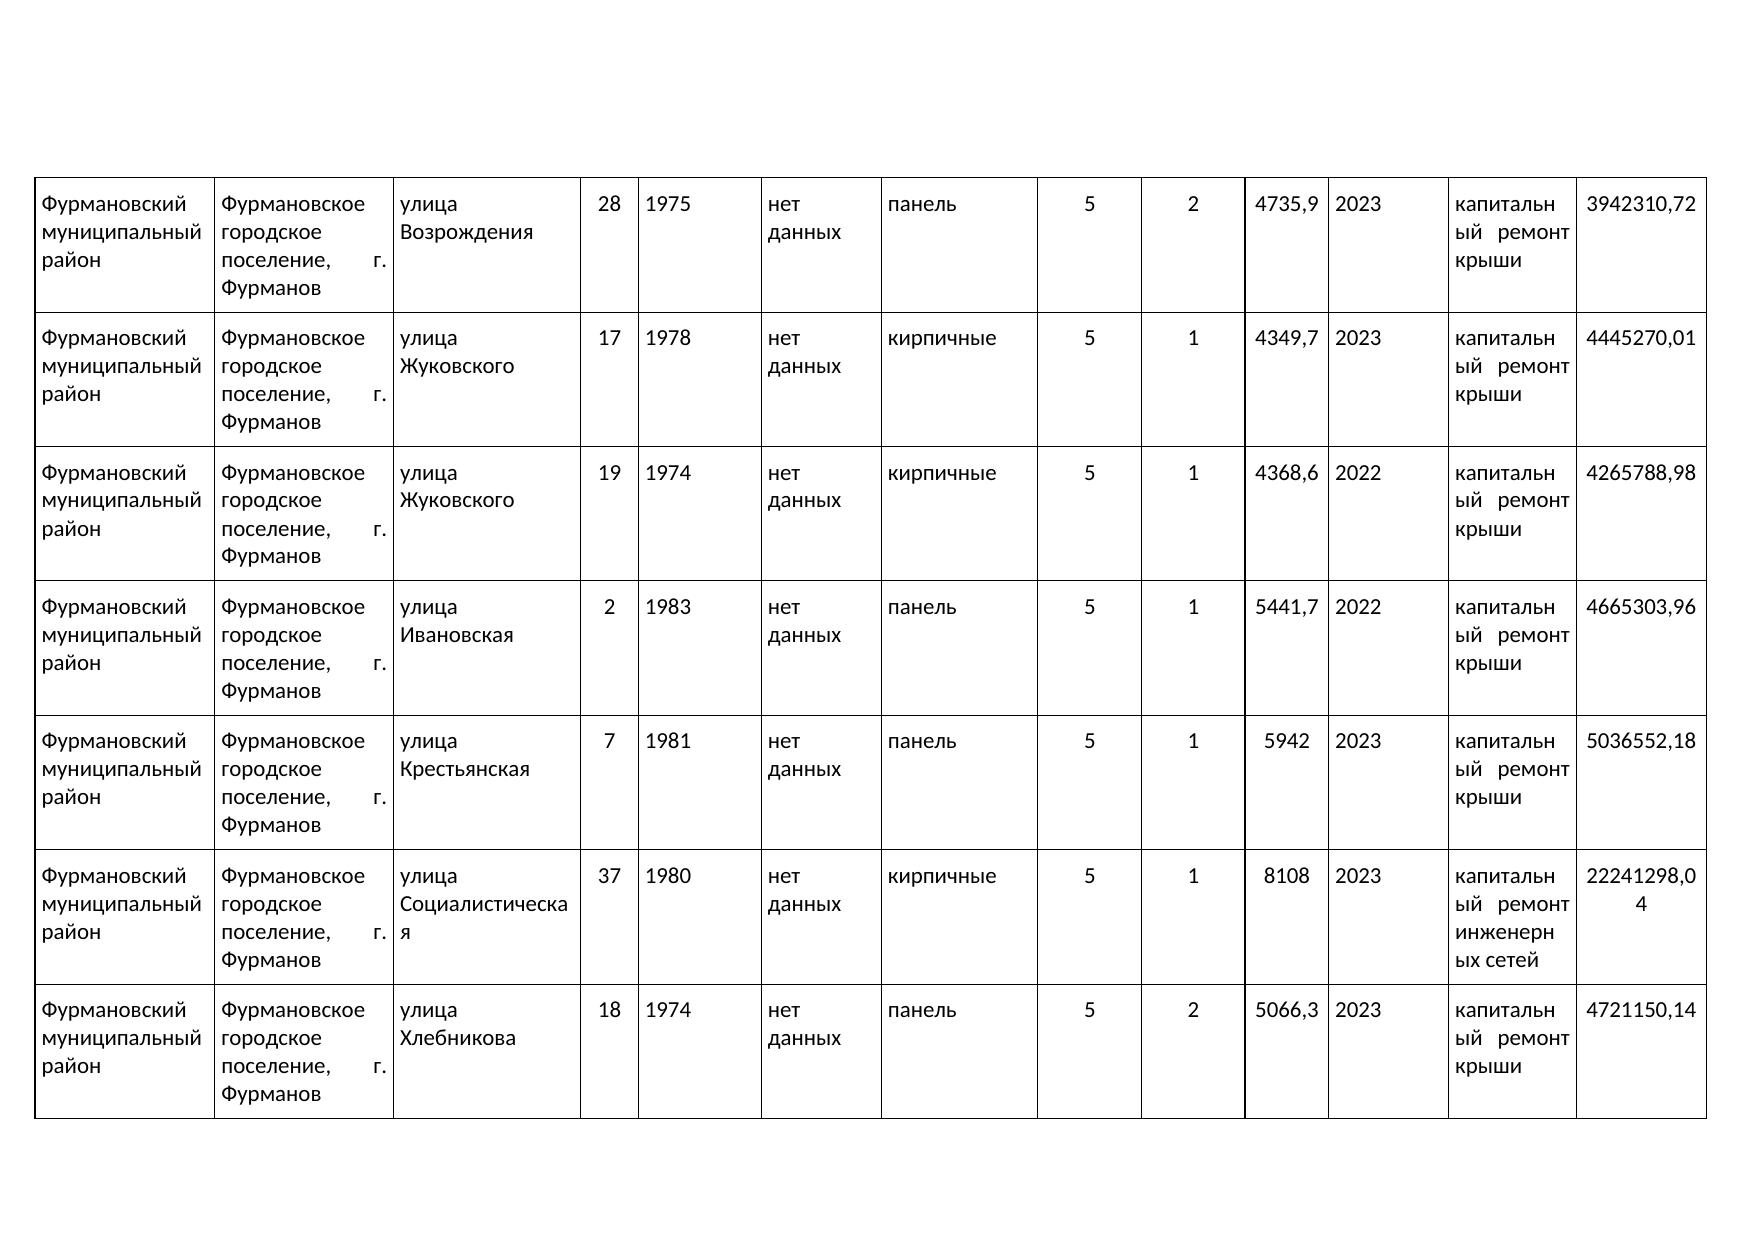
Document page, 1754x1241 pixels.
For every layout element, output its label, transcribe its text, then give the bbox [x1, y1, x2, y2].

table_cell капитальный ремонт инженерных сетей [1449, 850, 1576, 983]
table_cell Фурмановский муниципальный район [36, 716, 214, 849]
table_cell 2023 [1329, 313, 1448, 446]
table_cell 5 [1038, 716, 1141, 849]
table_cell 2023 [1329, 985, 1448, 1118]
table_cell 2022 [1329, 447, 1448, 580]
table_cell капитальный ремонт крыши [1449, 716, 1576, 849]
table_cell 5066,3 [1246, 985, 1328, 1118]
table_cell 17 [581, 313, 638, 446]
table_cell 1 [1142, 447, 1244, 580]
table_cell 4445270,01 [1577, 313, 1706, 446]
table_cell нет данных [762, 716, 881, 849]
table_cell нет данных [762, 313, 881, 446]
table_cell 1 [1142, 850, 1244, 983]
table_cell 1 [1142, 716, 1244, 849]
table_cell 4265788,98 [1577, 447, 1706, 580]
table_cell 3942310,72 [1577, 178, 1706, 312]
table_cell Фурмановский муниципальный район [36, 447, 214, 580]
table_cell 1 [1142, 581, 1244, 715]
table_cell 5036552,18 [1577, 716, 1706, 849]
table_cell нет данных [762, 447, 881, 580]
table_cell 5942 [1246, 716, 1328, 849]
table_cell 2023 [1329, 716, 1448, 849]
table_cell улица Жуковского [394, 313, 580, 446]
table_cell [36, 985, 214, 1118]
table_cell Фурмановское городское поселение, г. Фурманов [215, 850, 393, 983]
table_cell кирпичные [882, 447, 1037, 580]
table_cell капитальный ремонт крыши [1449, 581, 1576, 715]
table_cell панель [882, 581, 1037, 715]
table_cell кирпичные [882, 850, 1037, 983]
table_cell 1980 [639, 850, 761, 983]
table_cell нет данных [762, 581, 881, 715]
table_cell улица Жуковского [394, 447, 580, 580]
table_cell капитальный ремонт крыши [1449, 313, 1576, 446]
table_cell улица Ивановская [394, 581, 580, 715]
table_cell 28 [581, 178, 638, 312]
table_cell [215, 985, 393, 1118]
table_cell 5441,7 [1246, 581, 1328, 715]
table_cell 7 [581, 716, 638, 849]
table_cell 5 [1038, 313, 1141, 446]
table_cell 22241298,04 [1577, 850, 1706, 983]
table_cell 4665303,96 [1577, 581, 1706, 715]
table_cell улица Социалистическая [394, 850, 580, 983]
table_cell 1975 [639, 178, 761, 312]
table_cell 5 [1038, 850, 1141, 983]
table_cell 1974 [639, 447, 761, 580]
table_cell нет данных [762, 850, 881, 983]
table_cell панель [882, 178, 1037, 312]
table_cell 2 [581, 581, 638, 715]
table_cell 1981 [639, 716, 761, 849]
table_cell 1978 [639, 313, 761, 446]
table_cell улица Хлебникова [394, 985, 580, 1118]
table_cell Фурмановское городское поселение, г. Фурманов [215, 447, 393, 580]
table_cell нет данных [762, 178, 881, 312]
table_cell 2 [1142, 178, 1244, 312]
table_cell 5 [1038, 985, 1141, 1118]
table_cell 2023 [1329, 178, 1448, 312]
table_cell кирпичные [882, 313, 1037, 446]
table_cell Фурмановское городское поселение, г. Фурманов [215, 716, 393, 849]
table_cell Фурмановский муниципальный район [36, 850, 214, 983]
table_cell 5 [1038, 581, 1141, 715]
table_cell 37 [581, 850, 638, 983]
table_cell капитальный ремонт крыши [1449, 178, 1576, 312]
table_cell капитальный ремонт крыши [1449, 447, 1576, 580]
table_cell 1983 [639, 581, 761, 715]
table_cell 19 [581, 447, 638, 580]
table_cell 2022 [1329, 581, 1448, 715]
table_cell панель [882, 985, 1037, 1118]
table_cell Фурмановское городское поселение, г. Фурманов [215, 581, 393, 715]
table_cell 4735,9 [1246, 178, 1328, 312]
table_cell 4349,7 [1246, 313, 1328, 446]
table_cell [1449, 985, 1576, 1118]
table_cell нет данных [762, 985, 881, 1118]
table_cell 8108 [1246, 850, 1328, 983]
table_cell 1 [1142, 313, 1244, 446]
table_cell 18 [581, 985, 638, 1118]
table_cell 1974 [639, 985, 761, 1118]
table_cell Фурмановский муниципальный район [36, 581, 214, 715]
table_cell 2023 [1329, 850, 1448, 983]
table_cell 4368,6 [1246, 447, 1328, 580]
table_cell 5 [1038, 178, 1141, 312]
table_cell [215, 178, 393, 312]
table_cell 4721150,14 [1577, 985, 1706, 1118]
table_cell улица Крестьянская [394, 716, 580, 849]
table_cell Фурмановское городское поселение, г. Фурманов [215, 313, 393, 446]
table_cell 2 [1142, 985, 1244, 1118]
table_cell 5 [1038, 447, 1141, 580]
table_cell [36, 178, 214, 312]
table_cell улица Возрождения [394, 178, 580, 312]
table_cell панель [882, 716, 1037, 849]
table_cell Фурмановский муниципальный район [36, 313, 214, 446]
